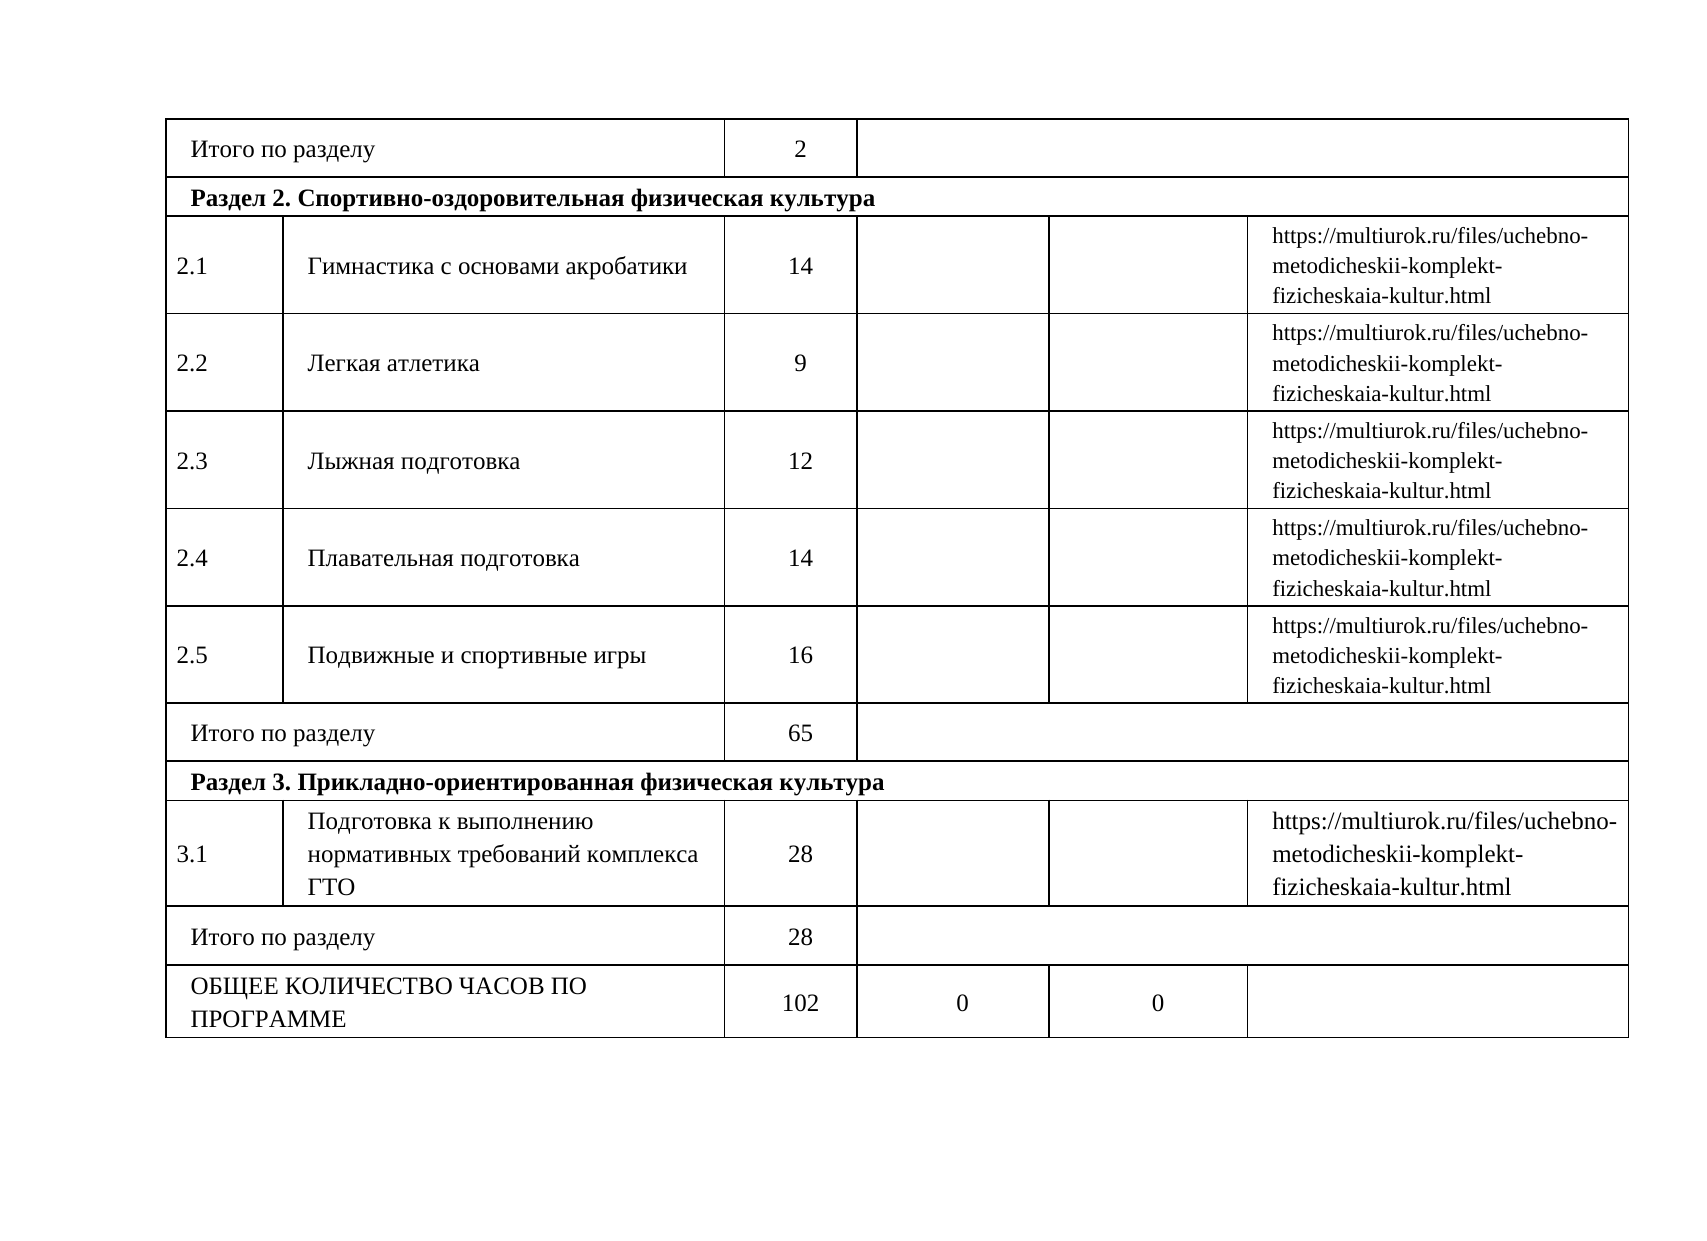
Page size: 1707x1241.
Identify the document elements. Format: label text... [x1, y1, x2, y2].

table_cell [1050, 412, 1247, 507]
table_cell Итого по разделу [167, 704, 724, 760]
table_cell 65 [725, 704, 856, 760]
table_cell 3.1 [167, 801, 282, 905]
table_cell ОБЩЕЕ КОЛИЧЕСТВО ЧАСОВ ПО ПРОГРАММЕ [167, 966, 724, 1037]
table_cell 16 [725, 607, 856, 702]
table_cell 2.1 [167, 217, 282, 313]
table_cell https://multiurok.ru/files/uchebno-metodicheskii-komplekt-fizicheskaia-kultur.html [1248, 412, 1628, 507]
table_cell 2.4 [167, 509, 282, 605]
table_cell [858, 412, 1048, 507]
table_cell https://multiurok.ru/files/uchebno-metodicheskii-komplekt-fizicheskaia-kultur.html [1248, 607, 1628, 702]
table_cell 28 [725, 801, 856, 905]
table_cell 0 [1050, 966, 1247, 1037]
table_cell Легкая атлетика [284, 314, 724, 410]
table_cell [1248, 217, 1628, 313]
table_cell [1050, 801, 1247, 905]
table_cell Раздел 2. Спортивно-оздоровительная физическая культура [167, 178, 1628, 215]
table_cell https://multiurok.ru/files/uchebno-metodicheskii-komplekt-fizicheskaia-kultur.html [1248, 314, 1628, 410]
table_cell [1050, 217, 1247, 313]
table_cell 14 [725, 509, 856, 605]
table_cell Гимнастика с основами акробатики [284, 217, 724, 313]
table_cell [1050, 314, 1247, 410]
table_cell Подвижные и спортивные игры [284, 607, 724, 702]
table_cell https://multiurok.ru/files/uchebno-metodicheskii-komplekt-fizicheskaia-kultur.html [1248, 801, 1628, 905]
table_cell 2.3 [167, 412, 282, 507]
table_cell 12 [725, 412, 856, 507]
table_cell [858, 509, 1048, 605]
table_cell 2 [725, 120, 856, 176]
table_cell 14 [725, 217, 856, 313]
table_cell [858, 704, 1628, 760]
table_cell Подготовка к выполнению нормативных требований комплекса ГТО [284, 801, 724, 905]
table_cell [858, 120, 1628, 176]
table_cell https://multiurok.ru/files/uchebno-metodicheskii-komplekt-fizicheskaia-kultur.html [1248, 509, 1628, 605]
table_cell 0 [858, 966, 1048, 1037]
table_cell [858, 217, 1048, 313]
table_cell [1248, 966, 1628, 1037]
table_cell [858, 907, 1628, 964]
table_cell [858, 314, 1048, 410]
table_cell 102 [725, 966, 856, 1037]
table_cell 9 [725, 314, 856, 410]
table_cell 2.2 [167, 314, 282, 410]
table_cell Лыжная подготовка [284, 412, 724, 507]
table_cell [1050, 509, 1247, 605]
table_cell Итого по разделу [167, 120, 724, 176]
table_cell Итого по разделу [167, 907, 724, 964]
table_cell Раздел 3. Прикладно-ориентированная физическая культура [167, 762, 1628, 799]
table_cell [858, 607, 1048, 702]
table_cell Плавательная подготовка [284, 509, 724, 605]
table_cell [1050, 607, 1247, 702]
table_cell 2.5 [167, 607, 282, 702]
table_cell 28 [725, 907, 856, 964]
table_cell [858, 801, 1048, 905]
